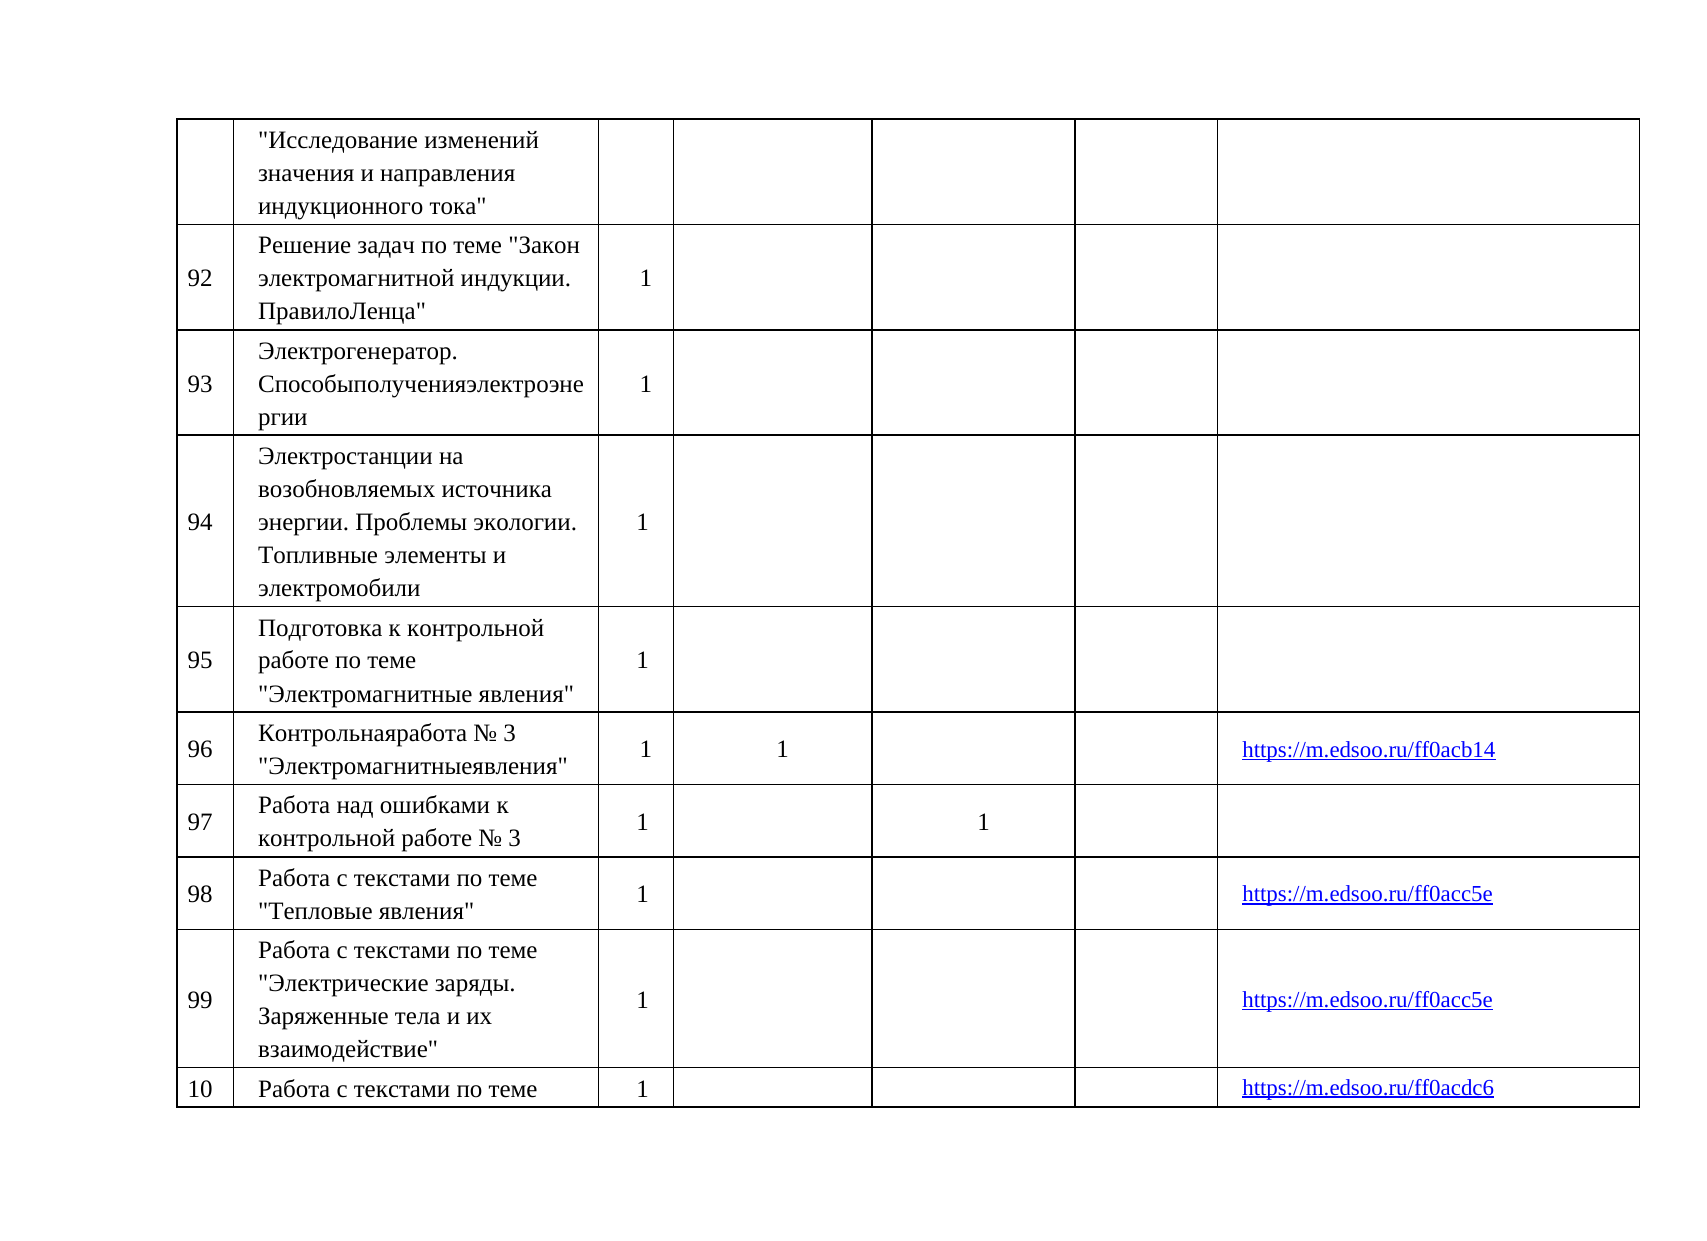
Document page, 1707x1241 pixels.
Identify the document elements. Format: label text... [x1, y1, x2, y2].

table_cell Подготовка к контрольной работе по теме "Электромагнитные явления" [234, 607, 598, 711]
table_cell 93 [178, 331, 233, 434]
table_cell [674, 607, 871, 711]
table_cell 95 [178, 607, 233, 711]
table_cell [1218, 331, 1639, 434]
table_cell 99 [178, 930, 233, 1067]
table_cell [674, 785, 871, 856]
table_cell Контрольнаяработа № 3 "Электромагнитныеявления" [234, 713, 598, 784]
table_cell 1 [599, 331, 673, 434]
table_cell 1 [599, 713, 673, 784]
table_cell [873, 1068, 1074, 1106]
table_cell [1076, 225, 1217, 329]
table_cell [674, 930, 871, 1067]
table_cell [234, 120, 598, 223]
table_cell [1076, 713, 1217, 784]
table_cell [1218, 436, 1639, 606]
table_cell 100 [178, 1068, 233, 1106]
table_cell 94 [178, 436, 233, 606]
table_cell [1076, 785, 1217, 856]
table_cell [1076, 331, 1217, 434]
table_cell 1 [599, 607, 673, 711]
table_cell https://m.edsoo.ru/ff0acc5e [1218, 858, 1639, 928]
table_cell [674, 858, 871, 928]
table_cell 98 [178, 858, 233, 928]
table_cell 1 [873, 785, 1074, 856]
table_cell [1076, 607, 1217, 711]
table_cell 1 [873, 120, 1074, 223]
table_cell [1076, 1068, 1217, 1106]
table_cell 1 [599, 785, 673, 856]
table_cell [674, 1068, 871, 1106]
table_cell [674, 436, 871, 606]
table_cell 1 [599, 930, 673, 1067]
table_cell Электростанции на возобновляемых источника энергии. Проблемы экологии. Топливные элементы и электромобили [234, 436, 598, 606]
table_cell [1076, 436, 1217, 606]
table_cell 92 [178, 225, 233, 329]
table_cell 91 [178, 120, 233, 223]
table_cell [873, 713, 1074, 784]
table_cell [873, 858, 1074, 928]
table_cell https://m.edsoo.ru/ff0acb14 [1218, 713, 1639, 784]
table_cell [1076, 120, 1217, 223]
table_cell [873, 331, 1074, 434]
table_cell 1 [599, 1068, 673, 1106]
table_cell [1218, 120, 1639, 223]
table_cell 1 [599, 225, 673, 329]
table_cell [873, 225, 1074, 329]
table_cell [873, 607, 1074, 711]
table_cell Работа с текстами по теме "Тепловые явления" [234, 858, 598, 928]
table_cell [674, 225, 871, 329]
table_cell [873, 930, 1074, 1067]
table_cell 1 [599, 436, 673, 606]
table_cell [1218, 785, 1639, 856]
table_cell Электрогенератор. Способыполученияэлектроэнергии [234, 331, 598, 434]
table_cell 96 [178, 713, 233, 784]
table_cell 1 [599, 120, 673, 223]
table_cell [873, 436, 1074, 606]
table_cell [1076, 858, 1217, 928]
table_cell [1218, 1068, 1639, 1106]
table_cell 1 [599, 858, 673, 928]
table_cell 1 [674, 713, 871, 784]
table_cell [1218, 607, 1639, 711]
table_cell [1218, 225, 1639, 329]
table_cell [674, 120, 871, 223]
table_cell 97 [178, 785, 233, 856]
table_cell Решение задач по теме "Закон электромагнитной индукции. ПравилоЛенца" [234, 225, 598, 329]
table_cell https://m.edsoo.ru/ff0acc5e [1218, 930, 1639, 1067]
table_cell Работа над ошибками к контрольной работе № 3 [234, 785, 598, 856]
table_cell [234, 1068, 598, 1106]
table_cell Работа с текстами по теме "Электрические заряды. Заряженные тела и их взаимодействие" [234, 930, 598, 1067]
table_cell [674, 331, 871, 434]
table_cell [1076, 930, 1217, 1067]
